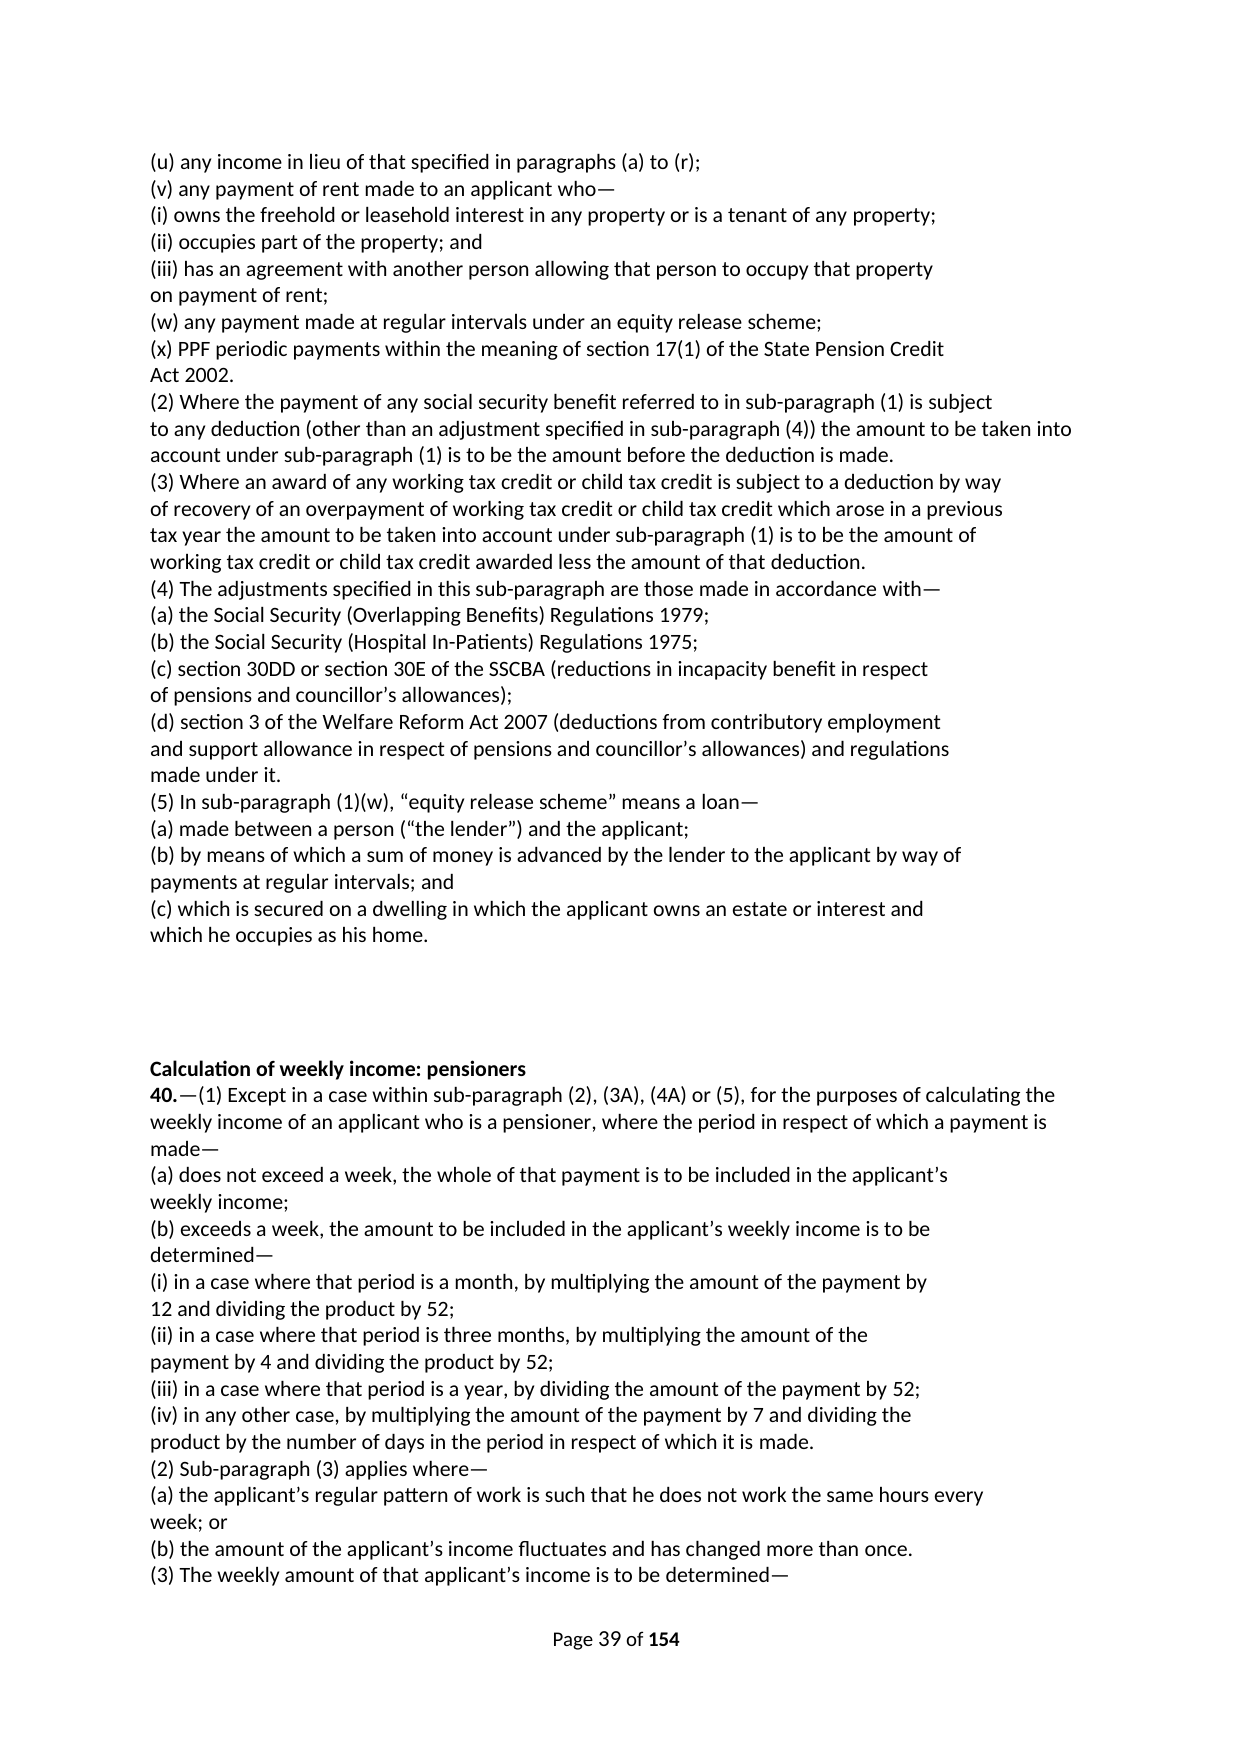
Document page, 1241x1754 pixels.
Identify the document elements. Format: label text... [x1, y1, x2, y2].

list section 30DD or section 30E of the SSCBA (reductions in incapacity benefit in respect of pensions and councillor’s allowances); [150, 655, 929, 708]
list in a case where that period is a year, by dividing the amount of the payment by 52; [150, 1375, 1113, 1402]
list occupies part of the property; and [150, 228, 1113, 255]
text to any deduction (other than an adjustment specified in sub-paragraph (4)) the amount to be taken into account under sub-paragraph (1) is to be the amount before the deduction is made. [150, 415, 1074, 468]
list Where the payment of any social security benefit referred to in sub-paragraph (1) is subject [150, 388, 1113, 415]
list any payment made at regular intervals under an equity release scheme; [150, 308, 1113, 335]
list the applicant’s regular pattern of work is such that he does not work the same hours every week; or [150, 1482, 985, 1535]
list any payment of rent made to an applicant who— [150, 175, 1113, 201]
list exceeds a week, the amount to be included in the applicant’s weekly income is to be determined— [150, 1215, 931, 1268]
list Where an award of any working tax credit or child tax credit is subject to a deduction by way of recovery of an overpayment of working tax credit or child tax credit which arose in a previous tax year the amount to be taken into account under sub-paragraph (1) is to be the amount of working tax credit or child tax credit awarded less the amount of that deduction. [150, 468, 1004, 575]
subtitle Calculation of weekly income: pensioners [150, 1055, 1113, 1082]
list The adjustments specified in this sub-paragraph are those made in accordance with— [150, 575, 1113, 601]
list owns the freehold or leasehold interest in any property or is a tenant of any property; [150, 201, 1113, 228]
list the amount of the applicant’s income fluctuates and has changed more than once. [150, 1535, 1113, 1562]
list the Social Security (Overlapping Benefits) Regulations 1979; [150, 601, 1113, 628]
list in a case where that period is a month, by multiplying the amount of the payment by 12 and dividing the product by 52; [150, 1268, 928, 1322]
list section 3 of the Welfare Reform Act 2007 (deductions from contributory employment and support allowance in respect of pensions and councillor’s allowances) and regulations made under it. [150, 708, 950, 788]
list the Social Security (Hospital In-Patients) Regulations 1975; [150, 628, 1113, 655]
list Sub-paragraph (3) applies where— [150, 1455, 1113, 1482]
list does not exceed a week, the whole of that payment is to be included in the applicant’s weekly income; [150, 1162, 948, 1215]
list any income in lieu of that specified in paragraphs (a) to (r); [150, 148, 1113, 175]
list in a case where that period is three months, by multiplying the amount of the payment by 4 and dividing the product by 52; [150, 1322, 868, 1375]
list The weekly amount of that applicant’s income is to be determined— [150, 1562, 1113, 1588]
list PPF periodic payments within the meaning of section 17(1) of the State Pension Credit Act 2002. [150, 335, 945, 388]
list by means of which a sum of money is advanced by the lender to the applicant by way of payments at regular intervals; and [150, 841, 962, 895]
list made between a person (“the lender”) and the applicant; [150, 815, 1113, 841]
list in any other case, by multiplying the amount of the payment by 7 and dividing the product by the number of days in the period in respect of which it is made. [150, 1402, 912, 1455]
list which is secured on a dwelling in which the applicant owns an estate or interest and which he occupies as his home. [150, 895, 924, 948]
list has an agreement with another person allowing that person to occupy that property on payment of rent; [150, 255, 933, 308]
list —(1) Except in a case within sub-paragraph (2), (3A), (4A) or (5), for the purposes of calculating the weekly income of an applicant who is a pensioner, where the period in respect of which a payment is made— [150, 1082, 1056, 1162]
list In sub-paragraph (1)(w), “equity release scheme” means a loan— [150, 788, 1113, 815]
